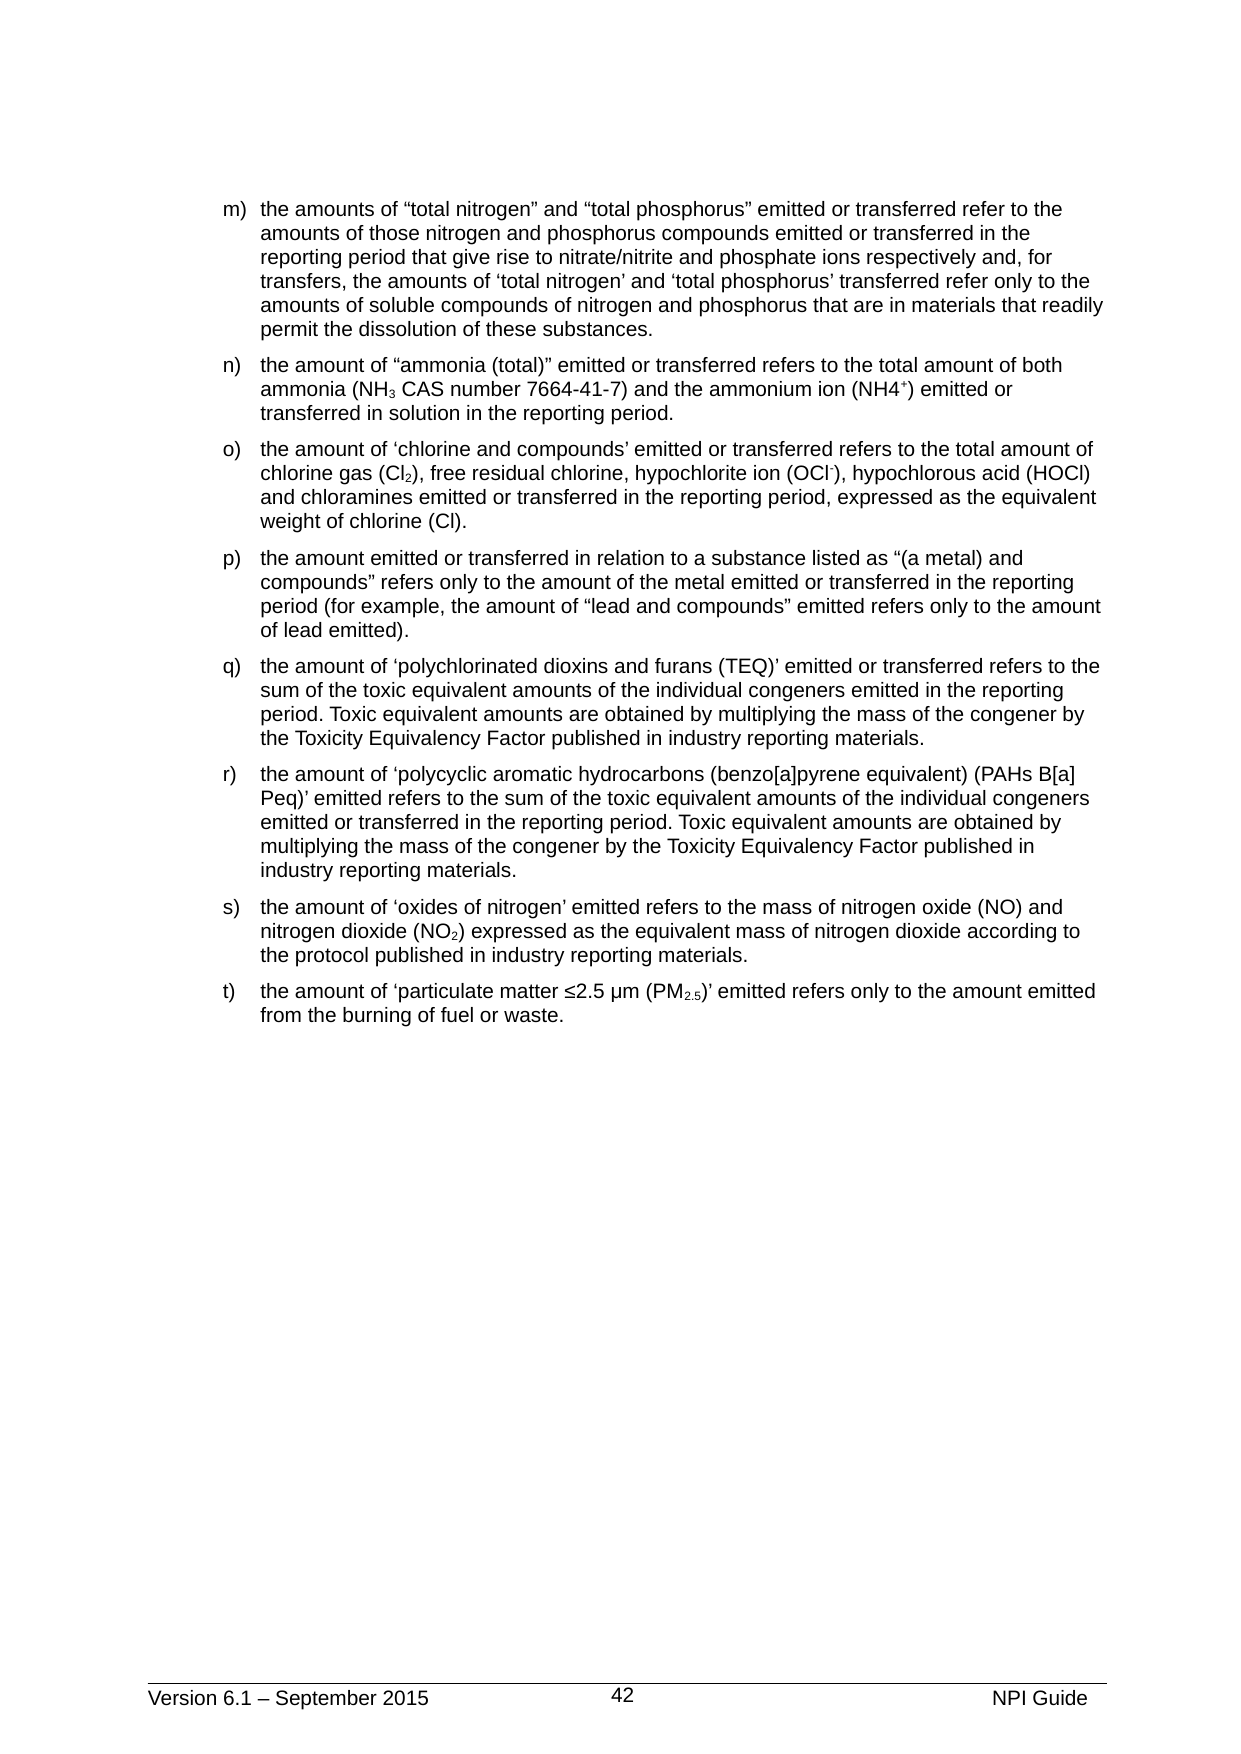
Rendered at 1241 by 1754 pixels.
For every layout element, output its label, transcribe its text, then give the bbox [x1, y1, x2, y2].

list the amount of ‘polycyclic aromatic hydrocarbons (benzo[a]pyrene equivalent) (PAHs B[a] Peq)’ emitted refers to the sum of the toxic equivalent amounts of the individual congeners emitted or transferred in the reporting period. Toxic equivalent amounts are obtained by multiplying the mass of the congener by the Toxicity Equivalency Factor published in industry reporting materials. [223, 762, 1107, 882]
list the amount emitted or transferred in relation to a substance listed as “(a metal) and compounds” refers only to the amount of the metal emitted or transferred in the reporting period (for example, the amount of “lead and compounds” emitted refers only to the amount of lead emitted). [223, 546, 1107, 641]
list the amount of ‘oxides of nitrogen’ emitted refers to the mass of nitrogen oxide (NO) and nitrogen dioxide (NO2) expressed as the equivalent mass of nitrogen dioxide according to the protocol published in industry reporting materials. [223, 894, 1107, 966]
list the amount of “ammonia (total)” emitted or transferred refers to the total amount of both ammonia (NH3 CAS number 7664-41-7) and the ammonium ion (NH4+) emitted or transferred in solution in the reporting period. [223, 353, 1107, 425]
list the amount of ‘chlorine and compounds’ emitted or transferred refers to the total amount of chlorine gas (Cl2), free residual chlorine, hypochlorite ion (OCl-), hypochlorous acid (HOCl) and chloramines emitted or transferred in the reporting period, expressed as the equivalent weight of chlorine (Cl). [223, 437, 1107, 533]
list the amount of ‘polychlorinated dioxins and furans (TEQ)’ emitted or transferred refers to the sum of the toxic equivalent amounts of the individual congeners emitted in the reporting period. Toxic equivalent amounts are obtained by multiplying the mass of the congener by the Toxicity Equivalency Factor published in industry reporting materials. [223, 654, 1107, 750]
list the amount of ‘particulate matter ≤2.5 μm (PM2.5)’ emitted refers only to the amount emitted from the burning of fuel or waste. [223, 979, 1107, 1027]
list the amounts of “total nitrogen” and “total phosphorus” emitted or transferred refer to the amounts of those nitrogen and phosphorus compounds emitted or transferred in the reporting period that give rise to nitrate/nitrite and phosphate ions respectively and, for transfers, the amounts of ‘total nitrogen’ and ‘total phosphorus’ transferred refer only to the amounts of soluble compounds of nitrogen and phosphorus that are in materials that readily permit the dissolution of these substances. [223, 197, 1107, 340]
